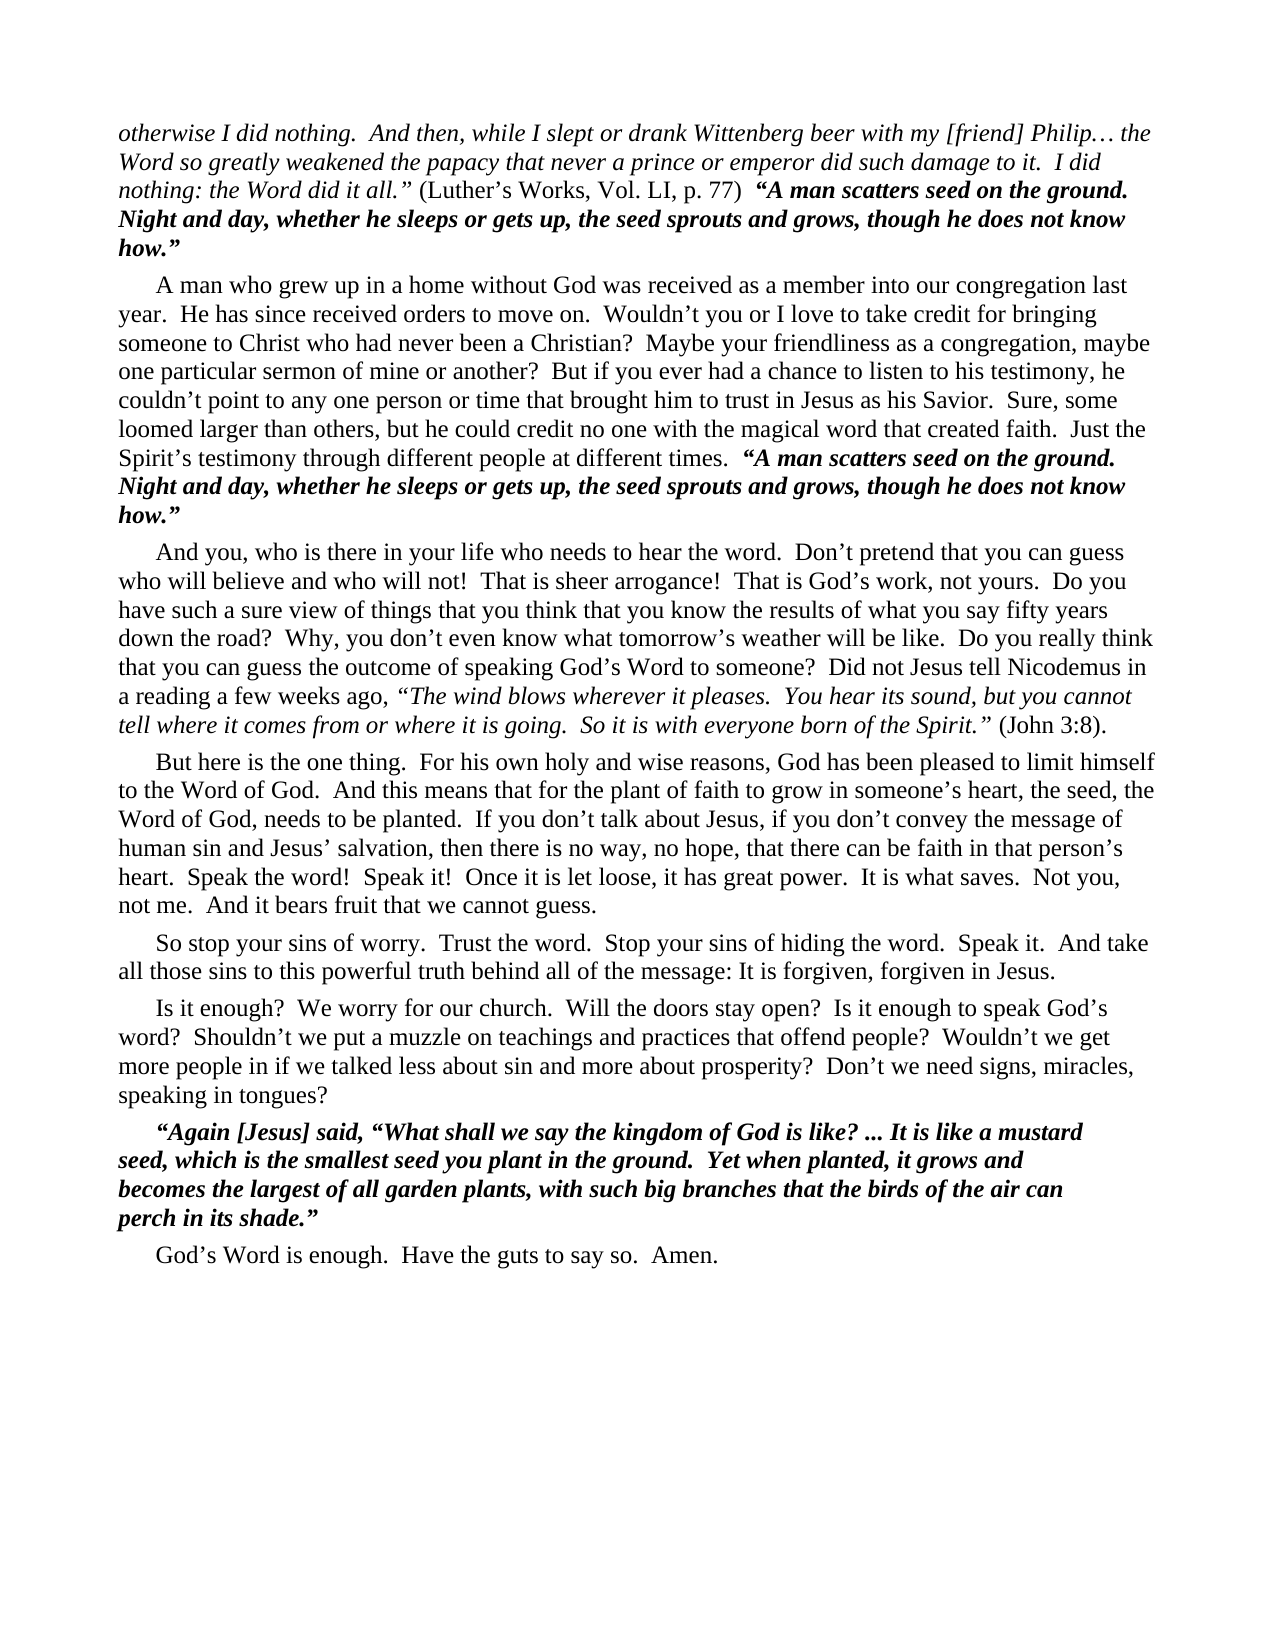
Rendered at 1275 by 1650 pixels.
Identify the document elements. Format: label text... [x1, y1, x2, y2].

text A man who grew up in a home without God was received as a member into our congregation last year. He has since received orders to move on. Wouldn’t you or I love to take credit for bringing someone to Christ who had never been a Christian? Maybe your friendliness as a congregation, maybe one particular sermon of mine or another? But if you ever had a chance to listen to his testimony, he couldn’t point to any one person or time that brought him to trust in Jesus as his Savior. Sure, some loomed larger than others, but he could credit no one with the magical word that created faith. Just the Spirit’s testimony through different people at different times. “A man scatters seed on the ground. Night and day, whether he sleeps or gets up, the seed sprouts and grows, though he does not know how.” [118, 270, 1157, 529]
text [118, 118, 1157, 262]
text Is it enough? We worry for our church. Will the doors stay open? Is it enough to speak God’s word? Shouldn’t we put a muzzle on teachings and practices that offend people? Wouldn’t we get more people in if we talked less about sin and more about prosperity? Don’t we need signs, miracles, speaking in tongues? [118, 993, 1157, 1108]
text So stop your sins of worry. Trust the word. Stop your sins of hiding the word. Speak it. And take all those sins to this powerful truth behind all of the message: It is forgiven, forgiven in Jesus. [118, 928, 1157, 985]
text But here is the one thing. For his own holy and wise reasons, God has been pleased to limit himself to the Word of God. And this means that for the plant of faith to grow in someone’s heart, the seed, the Word of God, needs to be planted. If you don’t talk about Jesus, if you don’t convey the message of human sin and Jesus’ salvation, then there is no way, no hope, that there can be faith in that person’s heart. Speak the word! Speak it! Once it is let loose, it has great power. It is what saves. Not you, not me. And it bears fruit that we cannot guess. [118, 747, 1157, 919]
text God’s Word is enough. Have the guts to say so. Amen. [118, 1240, 1157, 1269]
text “Again [Jesus] said, “What shall we say the kingdom of God is like? ... It is like a mustard seed, which is the smallest seed you plant in the ground. Yet when planted, it grows and becomes the largest of all garden plants, with such big branches that the birds of the air can perch in its shade.” [118, 1117, 1098, 1232]
text And you, who is there in your life who needs to hear the word. Don’t pretend that you can guess who will believe and who will not! That is sheer arrogance! That is God’s work, not yours. Do you have such a sure view of things that you think that you know the results of what you say fifty years down the road? Why, you don’t even know what tomorrow’s weather will be like. Do you really think that you can guess the outcome of speaking God’s Word to someone? Did not Jesus tell Nicodemus in a reading a few weeks ago, “The wind blows wherever it pleases. You hear its sound, but you cannot tell where it comes from or where it is going. So it is with everyone born of the Spirit.” (John 3:8). [118, 537, 1157, 738]
